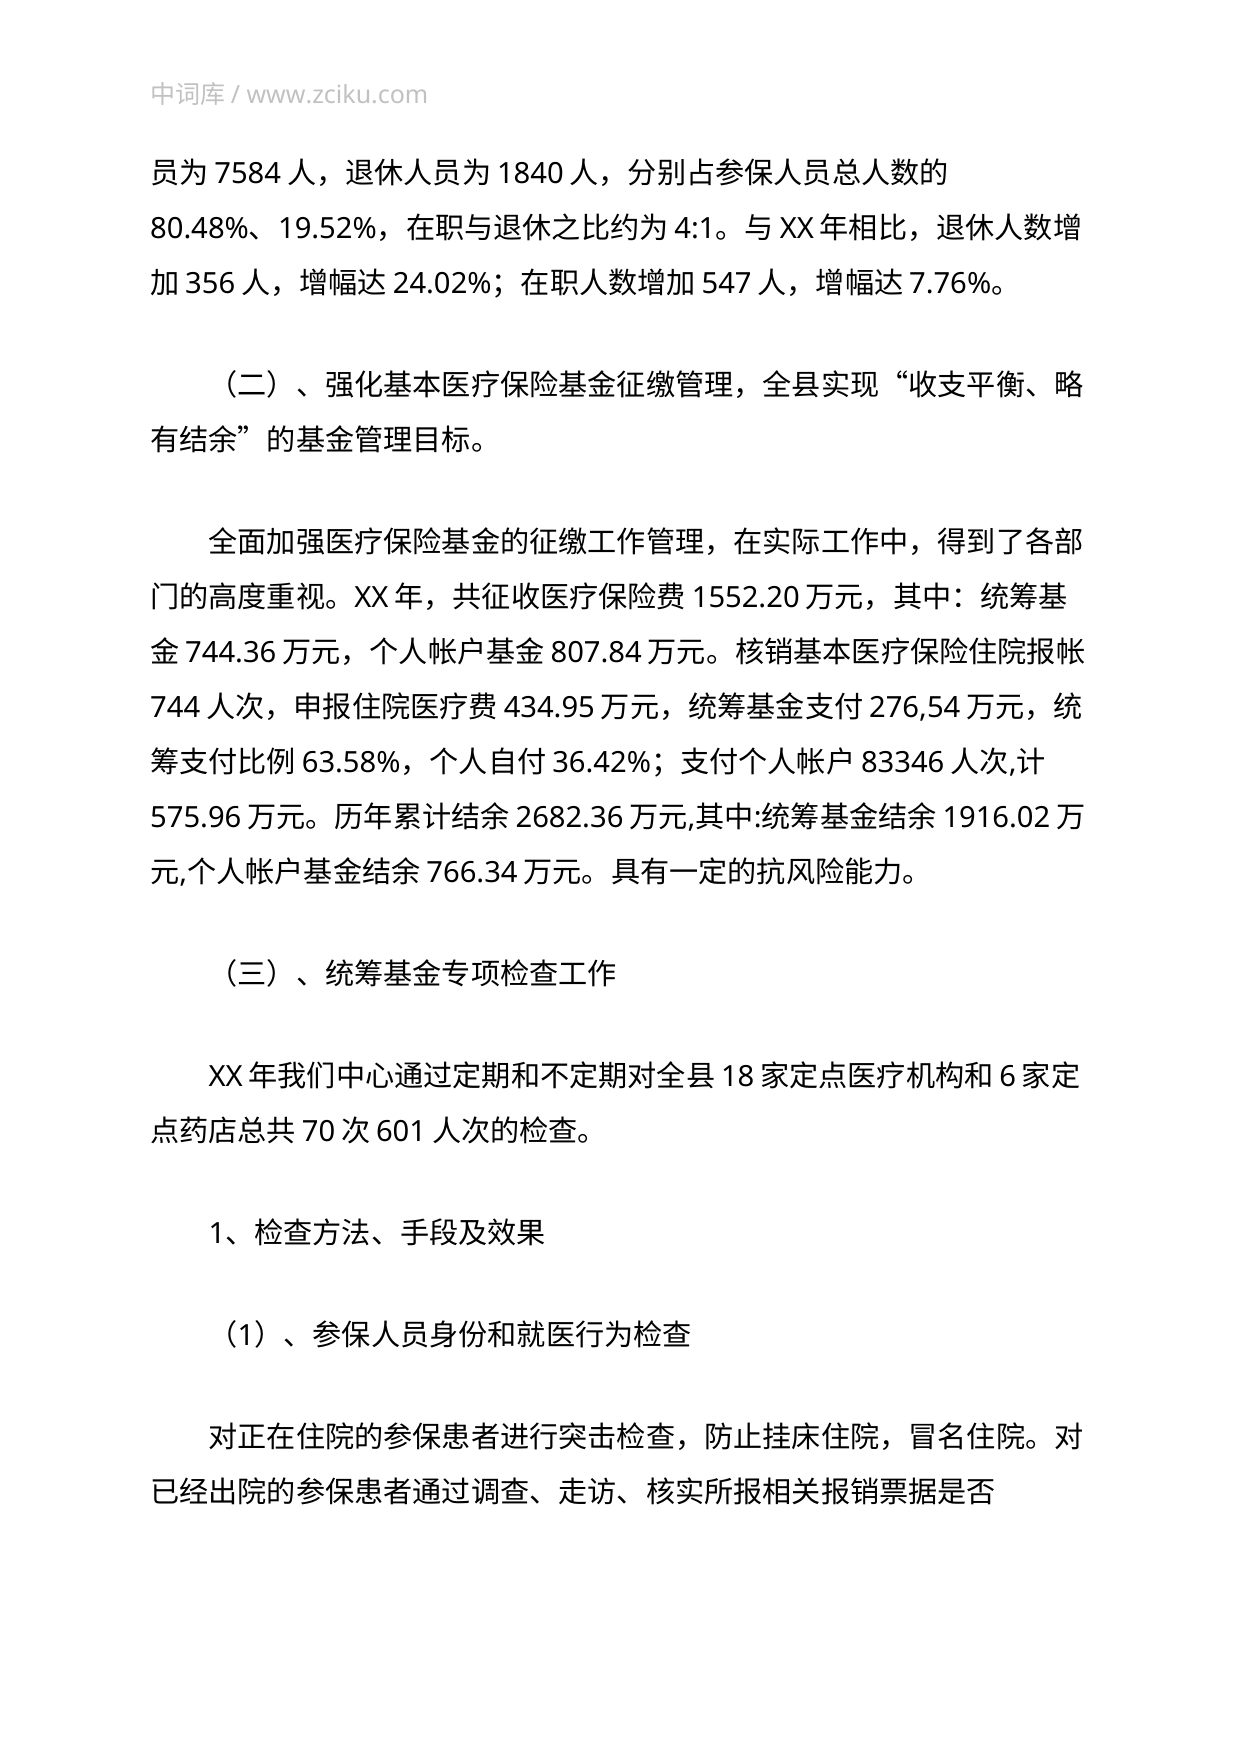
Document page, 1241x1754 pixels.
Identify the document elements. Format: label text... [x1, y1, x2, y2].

text XX年我们中心通过定期和不定期对全县18家定点医疗机构和6家定点药店总共70次601人次的检查。 [150, 1052, 1090, 1150]
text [150, 150, 1090, 302]
text 1、检查方法、手段及效果 [150, 1209, 1090, 1252]
text 全面加强医疗保险基金的征缴工作管理，在实际工作中，得到了各部门的高度重视。XX年，共征收医疗保险费1552.20万元，其中：统筹基金744.36万元，个人帐户基金807.84万元。核销基本医疗保险住院报帐744人次，申报住院医疗费434.95万元，统筹基金支付276,54万元，统筹支付比例63.58%，个人自付36.42%；支付个人帐户83346人次,计575.96万元。历年累计结余2682.36万元,其中:统筹基金结余1916.02万元,个人帐户基金结余766.34万元。具有一定的抗风险能力。 [150, 519, 1090, 891]
text （1）、参保人员身份和就医行为检查 [150, 1311, 1090, 1354]
text （三）、统筹基金专项检查工作 [150, 951, 1090, 993]
text 对正在住院的参保患者进行突击检查，防止挂床住院，冒名住院。对已经出院的参保患者通过调查、走访、核实所报相关报销票据是否 [150, 1413, 1090, 1510]
text （二）、强化基本医疗保险基金征缴管理，全县实现“收支平衡、略有结余”的基金管理目标。 [150, 362, 1090, 459]
